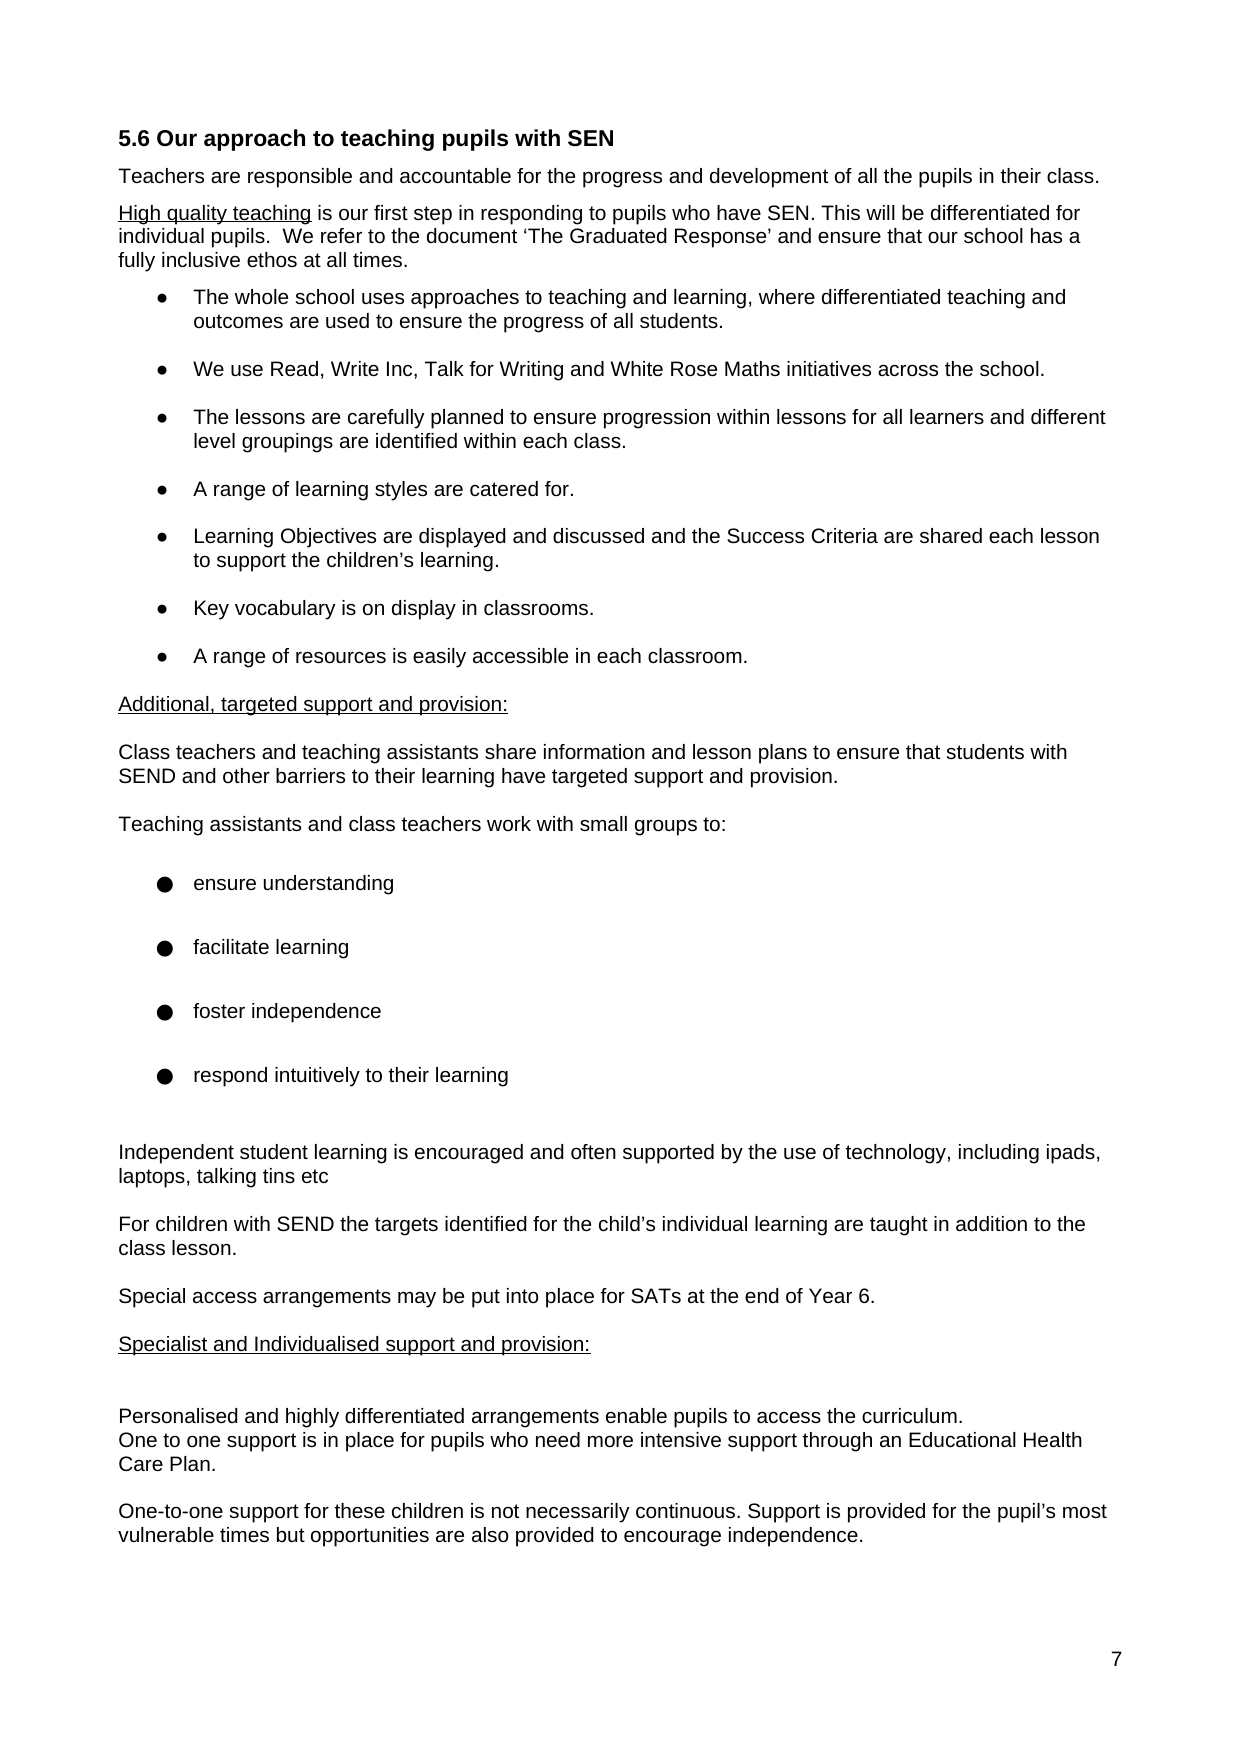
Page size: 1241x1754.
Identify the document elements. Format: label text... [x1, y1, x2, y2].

text Teaching assistants and class teachers work with small groups to: [118, 812, 1122, 836]
list The lessons are carefully planned to ensure progression within lessons for all learners and different level groupings are identified within each class. [156, 404, 1122, 452]
text Special access arrangements may be put into place for SATs at the end of Year 6. [118, 1284, 1122, 1308]
list A range of learning styles are catered for. [156, 476, 1122, 500]
text High quality teaching is our first step in responding to pupils who have SEN. This will be differentiated for individual pupils. We refer to the document ‘The Graduated Response’ and ensure that our school has a fully inclusive ethos at all times. [118, 200, 1122, 272]
list facilitate learning [156, 924, 1122, 967]
list respond intuitively to their learning [156, 1052, 1122, 1095]
text 5.6 Our approach to teaching pupils with SEN [118, 125, 1122, 151]
text For children with SEND the targets identified for the child’s individual learning are taught in addition to the class lesson. [118, 1212, 1122, 1260]
text Additional, targeted support and provision: [118, 692, 1122, 716]
list Learning Objectives are displayed and discussed and the Success Criteria are shared each lesson to support the children’s learning. [156, 524, 1122, 572]
text One to one support is in place for pupils who need more intensive support through an Educational Health Care Plan. [118, 1427, 1122, 1475]
text Class teachers and teaching assistants share information and lesson plans to ensure that students with SEND and other barriers to their learning have targeted support and provision. [118, 740, 1122, 788]
text Independent student learning is encouraged and often supported by the use of technology, including ipads, laptops, talking tins etc [118, 1140, 1122, 1188]
list We use Read, Write Inc, Talk for Writing and White Rose Maths initiatives across the school. [156, 357, 1122, 381]
list foster independence [156, 988, 1122, 1031]
text Personalised and highly differentiated arrangements enable pupils to access the curriculum. [118, 1403, 1122, 1427]
list Key vocabulary is on display in classrooms. [156, 596, 1122, 620]
text One-to-one support for these children is not necessarily continuous. Support is provided for the pupil’s most vulnerable times but opportunities are also provided to encourage independence. [118, 1499, 1122, 1547]
text Teachers are responsible and accountable for the progress and development of all the pupils in their class. [118, 164, 1122, 188]
text Specialist and Individualised support and provision: [118, 1332, 1122, 1356]
list A range of resources is easily accessible in each classroom. [156, 644, 1122, 668]
list ensure understanding [156, 860, 1122, 902]
list The whole school uses approaches to teaching and learning, where differentiated teaching and outcomes are used to ensure the progress of all students. [156, 285, 1122, 333]
